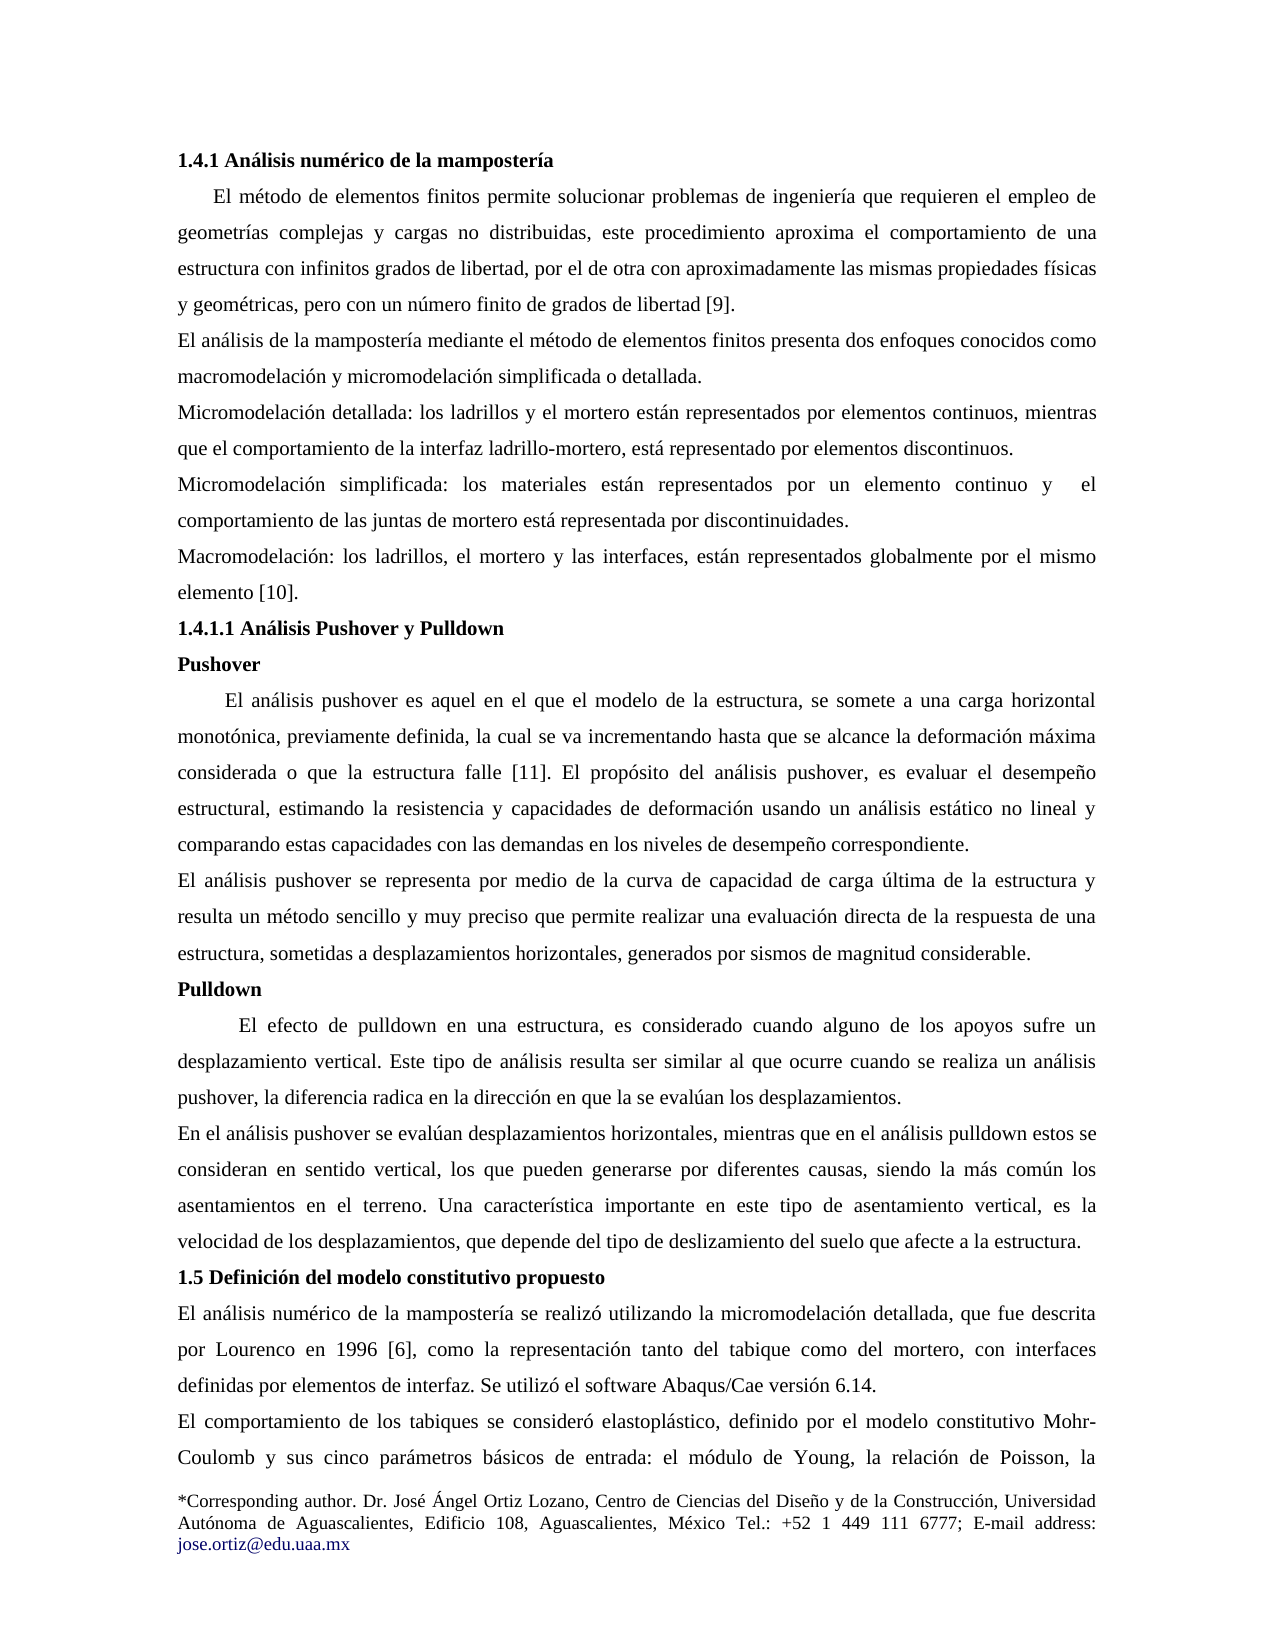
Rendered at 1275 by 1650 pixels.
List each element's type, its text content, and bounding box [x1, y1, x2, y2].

text Micromodelación simplificada: los materiales están representados por un elemento continuo y el comportamiento de las juntas de mortero está representada por discontinuidades. [177, 472, 1098, 532]
text 1.5 Definición del modelo constitutivo propuesto [177, 1265, 1098, 1289]
text En el análisis pushover se evalúan desplazamientos horizontales, mientras que en el análisis pulldown estos se consideran en sentido vertical, los que pueden generarse por diferentes causas, siendo la más común los asentamientos en el terreno. Una característica importante en este tipo de asentamiento vertical, es la velocidad de los desplazamientos, que depende del tipo de deslizamiento del suelo que afecte a la estructura. [177, 1121, 1098, 1253]
text El análisis numérico de la mampostería se realizó utilizando la micromodelación detallada, que fue descrita por Lourenco en 1996 [6], como la representación tanto del tabique como del mortero, con interfaces definidas por elementos de interfaz. Se utilizó el software Abaqus/Cae versión 6.14. [177, 1301, 1098, 1397]
text El análisis pushover es aquel en el que el modelo de la estructura, se somete a una carga horizontal monotónica, previamente definida, la cual se va incrementando hasta que se alcance la deformación máxima considerada o que la estructura falle [11]. El propósito del análisis pushover, es evaluar el desempeño estructural, estimando la resistencia y capacidades de deformación usando un análisis estático no lineal y comparando estas capacidades con las demandas en los niveles de desempeño correspondiente. [177, 688, 1098, 856]
text El efecto de pulldown en una estructura, es considerado cuando alguno de los apoyos sufre un desplazamiento vertical. Este tipo de análisis resulta ser similar al que ocurre cuando se realiza un análisis pushover, la diferencia radica en la dirección en que la se evalúan los desplazamientos. [177, 1013, 1098, 1109]
text Pulldown [177, 977, 1098, 1001]
text El análisis pushover se representa por medio de la curva de capacidad de carga última de la estructura y resulta un método sencillo y muy preciso que permite realizar una evaluación directa de la respuesta de una estructura, sometidas a desplazamientos horizontales, generados por sismos de magnitud considerable. [177, 868, 1098, 964]
text El análisis de la mampostería mediante el método de elementos finitos presenta dos enfoques conocidos como macromodelación y micromodelación simplificada o detallada. [177, 328, 1098, 388]
text El método de elementos finitos permite solucionar problemas de ingeniería que requieren el empleo de geometrías complejas y cargas no distribuidas, este procedimiento aproxima el comportamiento de una estructura con infinitos grados de libertad, por el de otra con aproximadamente las mismas propiedades físicas y geométricas, pero con un número finito de grados de libertad [9]. [177, 184, 1098, 316]
text 1.4.1 Análisis numérico de la mampostería [177, 148, 1098, 172]
text 1.4.1.1 Análisis Pushover y Pulldown [177, 616, 1098, 640]
text Micromodelación detallada: los ladrillos y el mortero están representados por elementos continuos, mientras que el comportamiento de la interfaz ladrillo-mortero, está representado por elementos discontinuos. [177, 400, 1098, 460]
text Macromodelación: los ladrillos, el mortero y las interfaces, están representados globalmente por el mismo elemento [10]. [177, 544, 1098, 604]
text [177, 1409, 1098, 1469]
text Pushover [177, 652, 1098, 676]
